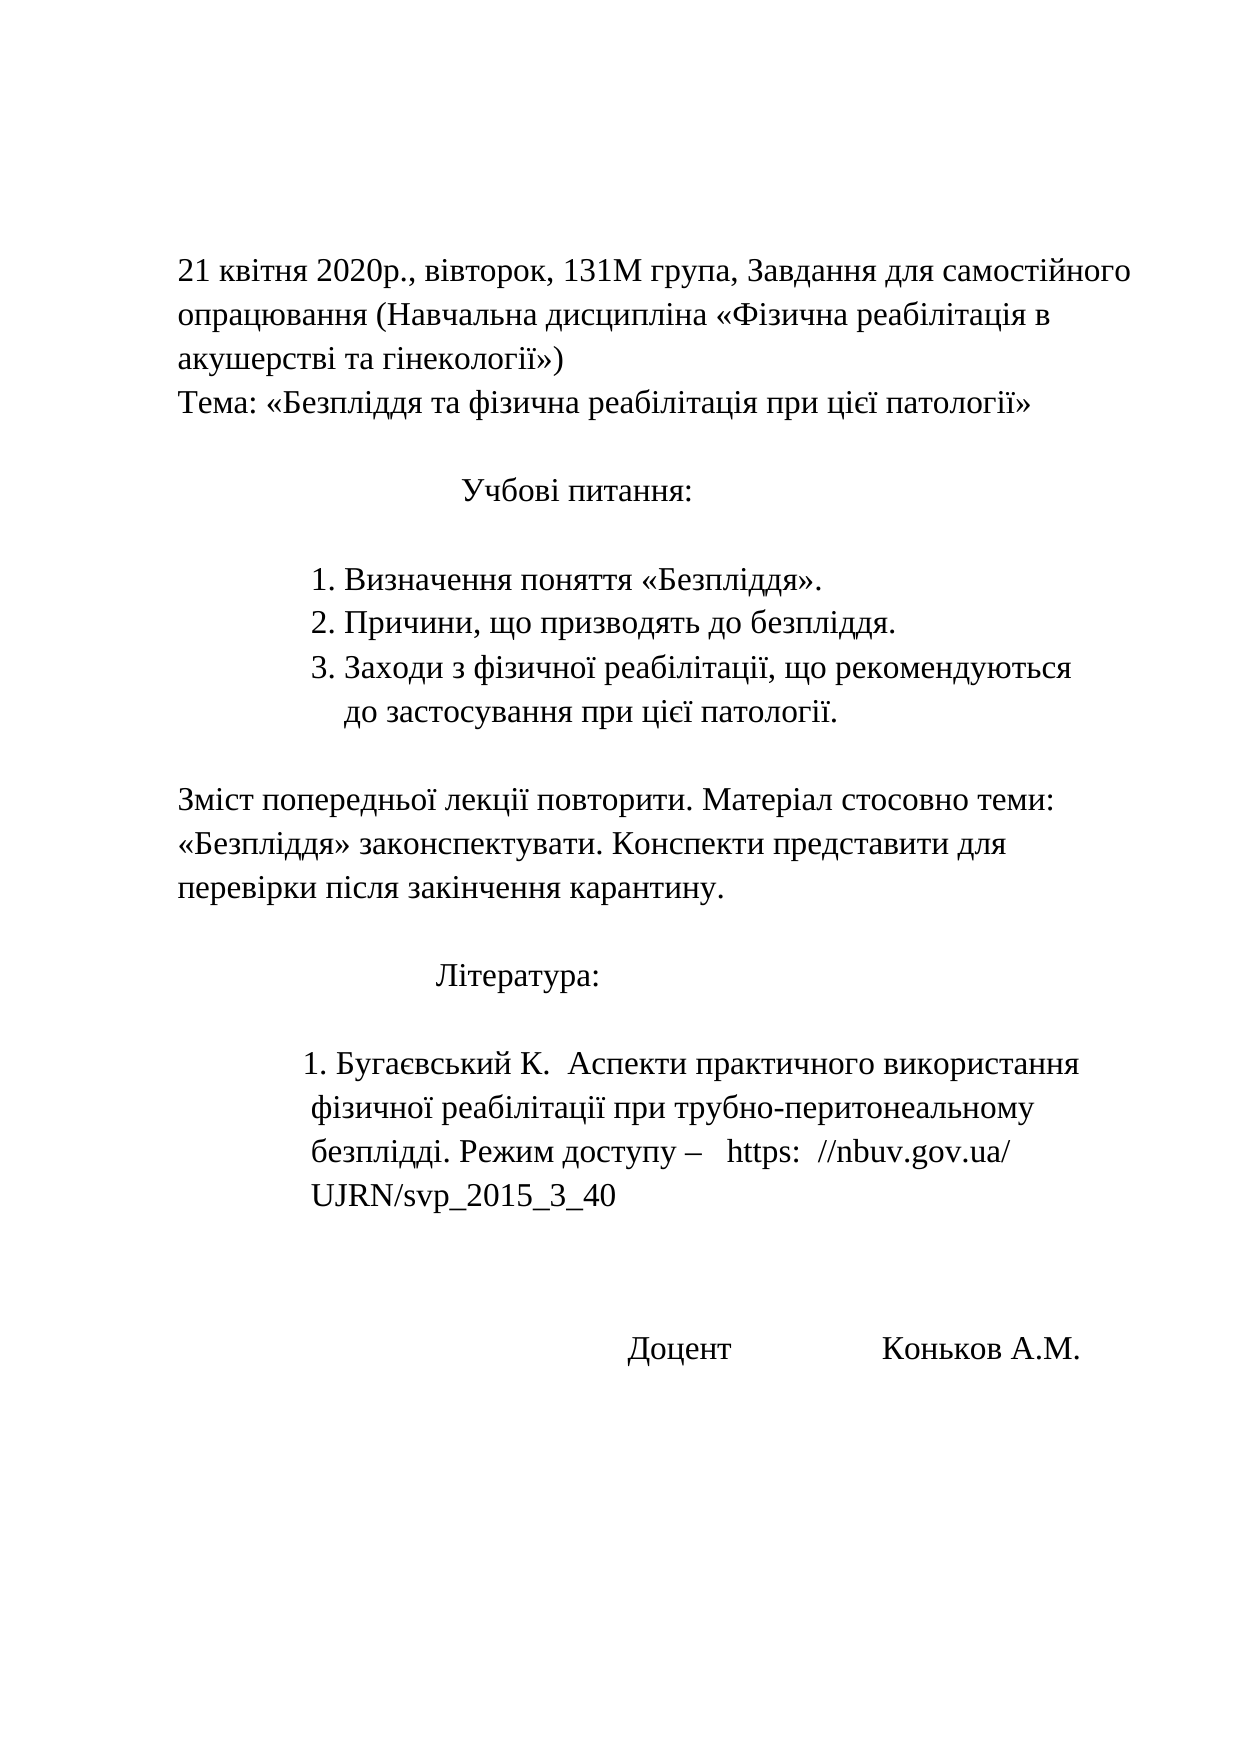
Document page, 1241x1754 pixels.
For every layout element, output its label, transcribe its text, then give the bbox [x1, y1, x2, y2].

text 21 квітня 2020р., вівторок, 131М група, Завдання для самостійного опрацювання (Навчальна дисципліна «Фізична реабілітація в акушерстві та гінекології») Тема: «Безпліддя та фізична реабілітація при цієї патології» Учбові питання: 1. Визначення поняття «Безпліддя». 2. Причини, що призводять до безпліддя. 3. Заходи з фізичної реабілітації, що рекомендуються до застосування при цієї патології. Зміст попередньої лекції повторити. Матеріал стосовно теми: «Безпліддя» законспектувати. Конспекти представити для перевірки після закінчення карантину. Література: 1. Бугаєвський К. Аспекти практичного використання фізичної реабілітації при трубно-перитонеальному безплідді. Режим доступу – https: //nbuv.gov.ua/ UJRN/svp_2015_3_40 [177, 118, 1152, 1214]
text Доцент Коньков А.М. [177, 1241, 1152, 1367]
